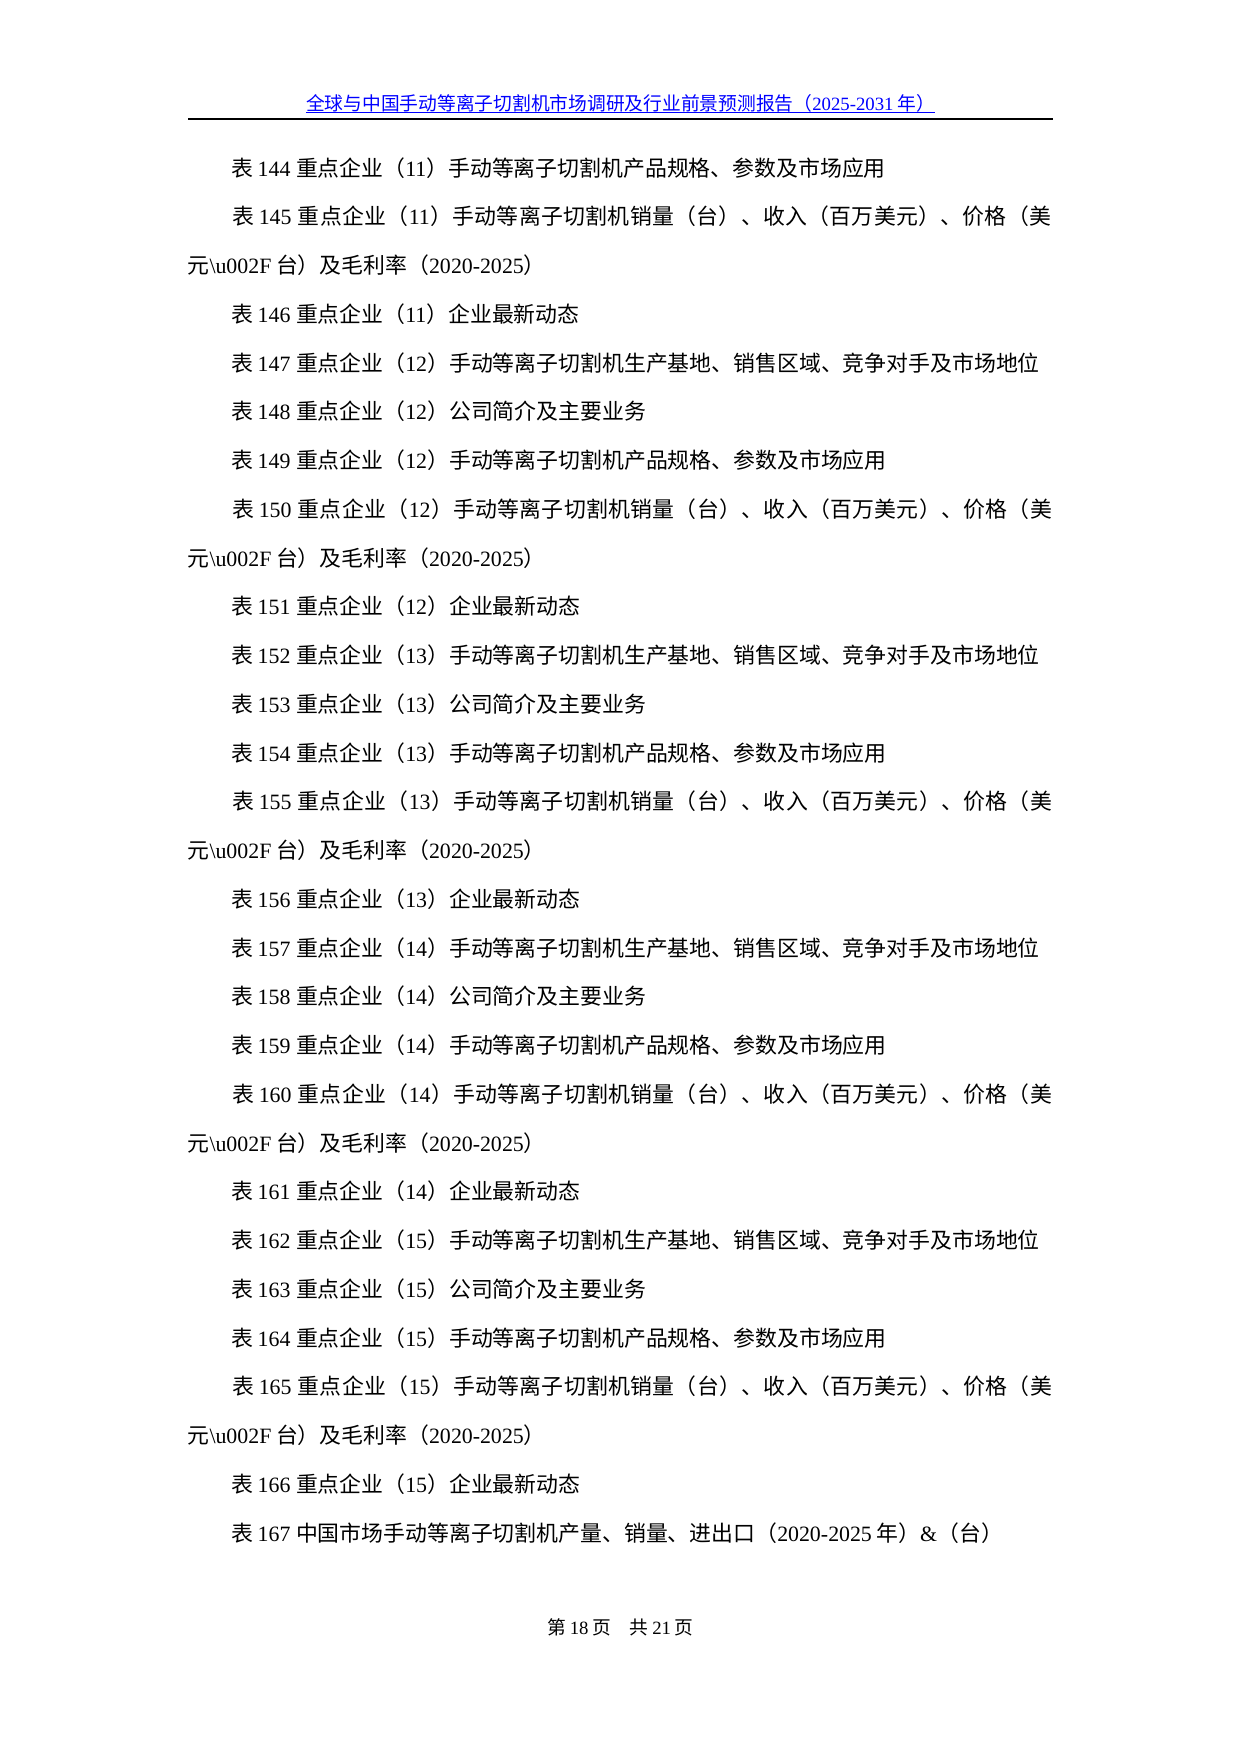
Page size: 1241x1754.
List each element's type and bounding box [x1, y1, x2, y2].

text [187, 150, 1053, 1548]
